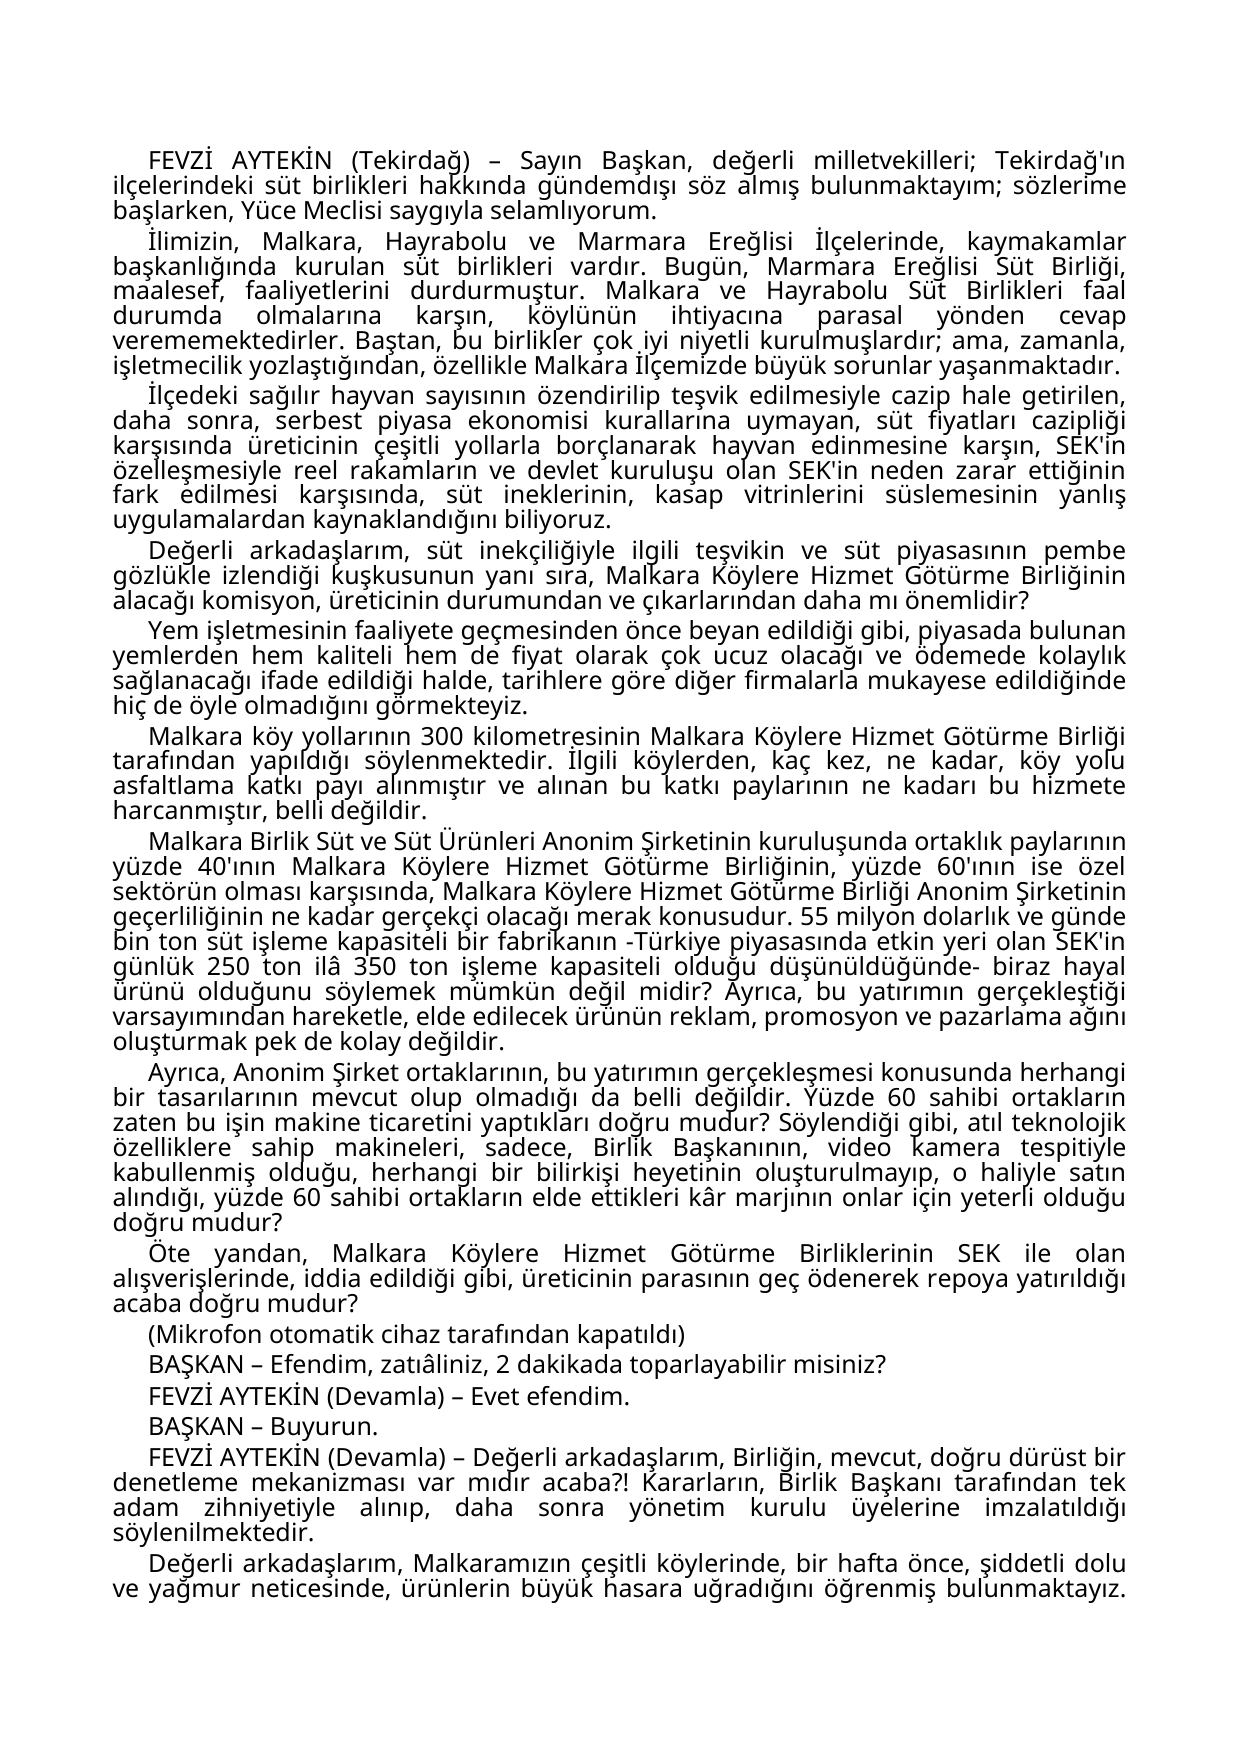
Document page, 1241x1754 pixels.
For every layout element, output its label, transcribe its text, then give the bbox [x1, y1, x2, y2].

text İlimizin, Malkara, Hayrabolu ve Marmara Ereğlisi İlçelerinde, kaymakamlar başkanlığında kurulan süt birlikleri vardır. Bugün, Marmara Ereğlisi Süt Birliği, maalesef, faaliyetlerini durdurmuştur. Malkara ve Hayrabolu Süt Birlikleri faal durumda olmalarına karşın, köylünün ihtiyacına parasal yönden cevap verememektedirler. Baştan, bu birlikler çok iyi niyetli kurulmuşlardır; ama, zamanla, işletmecilik yozlaştığından, özellikle Malkara İlçemizde büyük sorunlar yaşanmaktadır. [112, 230, 1128, 379]
text BAŞKAN – Efendim, zatıâliniz, 2 dakikada toparlayabilir misiniz? [112, 1354, 1128, 1379]
text İlçedeki sağılır hayvan sayısının özendirilip teşvik edilmesiyle cazip hale getirilen, daha sonra, serbest piyasa ekonomisi kurallarına uymayan, süt fiyatları cazipliği karşısında üreticinin çeşitli yollarla borçlanarak hayvan edinmesine karşın, SEK'in özelleşmesiyle reel rakamların ve devlet kuruluşu olan SEK'in neden zarar ettiğinin fark edilmesi karşısında, süt ineklerinin, kasap vitrinlerini süslemesinin yanlış uygulamalardan kaynaklandığını biliyoruz. [112, 385, 1128, 534]
text Ayrıca, Anonim Şirket ortaklarının, bu yatırımın gerçekleşmesi konusunda herhangi bir tasarılarının mevcut olup olmadığı da belli değildir. Yüzde 60 sahibi ortakların zaten bu işin makine ticaretini yaptıkları doğru mudur? Söylendiği gibi, atıl teknolojik özelliklere sahip makineleri, sadece, Birlik Başkanının, video kamera tespitiyle kabullenmiş olduğu, herhangi bir bilirkişi heyetinin oluşturulmayıp, o haliyle satın alındığı, yüzde 60 sahibi ortakların elde ettikleri kâr marjının onlar için yeterli olduğu doğru mudur? [112, 1061, 1128, 1236]
text (Mikrofon otomatik cihaz tarafından kapatıldı) [112, 1323, 1128, 1348]
text Değerli arkadaşlarım, süt inekçiliğiyle ilgili teşvikin ve süt piyasasının pembe gözlükle izlendiği kuşkusunun yanı sıra, Malkara Köylere Hizmet Götürme Birliğinin alacağı komisyon, üreticinin durumundan ve çıkarlarından daha mı önemlidir? [112, 540, 1128, 614]
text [112, 1553, 1128, 1603]
text Malkara köy yollarının 300 kilometresinin Malkara Köylere Hizmet Götürme Birliği tarafından yapıldığı söylenmektedir. İlgili köylerden, kaç kez, ne kadar, köy yolu asfaltlama katkı payı alınmıştır ve alınan bu katkı paylarının ne kadarı bu hizmete harcanmıştır, belli değildir. [112, 725, 1128, 824]
text Yem işletmesinin faaliyete geçmesinden önce beyan edildiği gibi, piyasada bulunan yemlerden hem kaliteli hem de fiyat olarak çok ucuz olacağı ve ödemede kolaylık sağlanacağı ifade edildiği halde, tarihlere göre diğer firmalarla mukayese edildiğinde hiç de öyle olmadığını görmekteyiz. [112, 620, 1128, 719]
text FEVZİ AYTEKİN (Devamla) – Değerli arkadaşlarım, Birliğin, mevcut, doğru dürüst bir denetleme mekanizması var mıdır acaba?! Kararların, Birlik Başkanı tarafından tek adam zihniyetiyle alınıp, daha sonra yönetim kurulu üyelerine imzalatıldığı söylenilmektedir. [112, 1447, 1128, 1547]
text BAŞKAN – Buyurun. [112, 1416, 1128, 1441]
text Öte yandan, Malkara Köylere Hizmet Götürme Birliklerinin SEK ile olan alışverişlerinde, iddia edildiği gibi, üreticinin parasının geç ödenerek repoya yatırıldığı acaba doğru mudur? [112, 1242, 1128, 1317]
text Malkara Birlik Süt ve Süt Ürünleri Anonim Şirketinin kuruluşunda ortaklık paylarının yüzde 40'ının Malkara Köylere Hizmet Götürme Birliğinin, yüzde 60'ının ise özel sektörün olması karşısında, Malkara Köylere Hizmet Götürme Birliği Anonim Şirketinin geçerliliğinin ne kadar gerçekçi olacağı merak konusudur. 55 milyon dolarlık ve günde bin ton süt işleme kapasiteli bir fabrikanın -Türkiye piyasasında etkin yeri olan SEK'in günlük 250 ton ilâ 350 ton işleme kapasiteli olduğu düşünüldüğünde- biraz hayal ürünü olduğunu söylemek mümkün değil midir? Ayrıca, bu yatırımın gerçekleştiği varsayımından hareketle, elde edilecek ürünün reklam, promosyon ve pazarlama ağını oluşturmak pek de kolay değildir. [112, 830, 1128, 1055]
text FEVZİ AYTEKİN (Tekirdağ) – Sayın Başkan, değerli milletvekilleri; Tekirdağ'ın ilçelerindeki süt birlikleri hakkında gündemdışı söz almış bulunmaktayım; sözlerime başlarken, Yüce Meclisi saygıyla selamlıyorum. [112, 150, 1128, 224]
text FEVZİ AYTEKİN (Devamla) – Evet efendim. [112, 1385, 1128, 1410]
